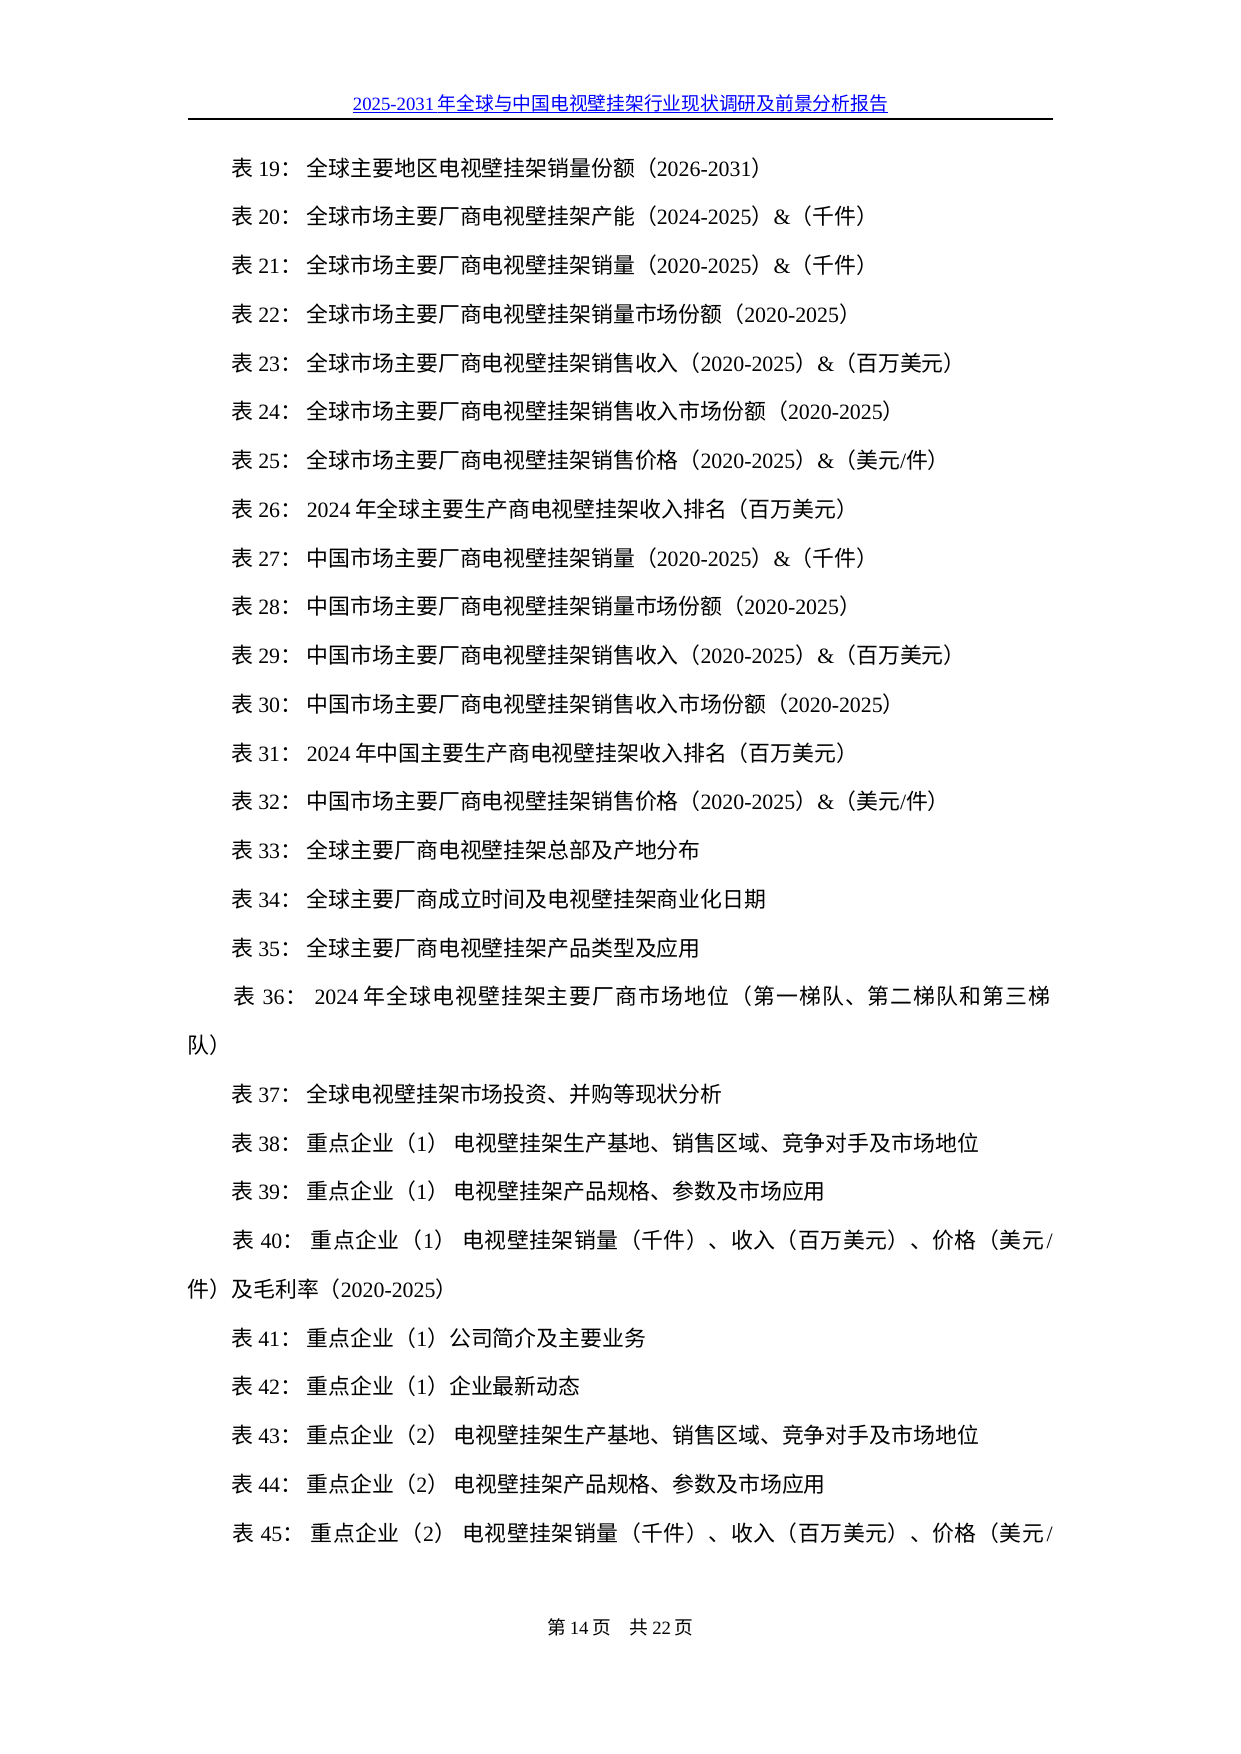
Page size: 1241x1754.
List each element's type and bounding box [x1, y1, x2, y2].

text [187, 150, 1053, 1548]
